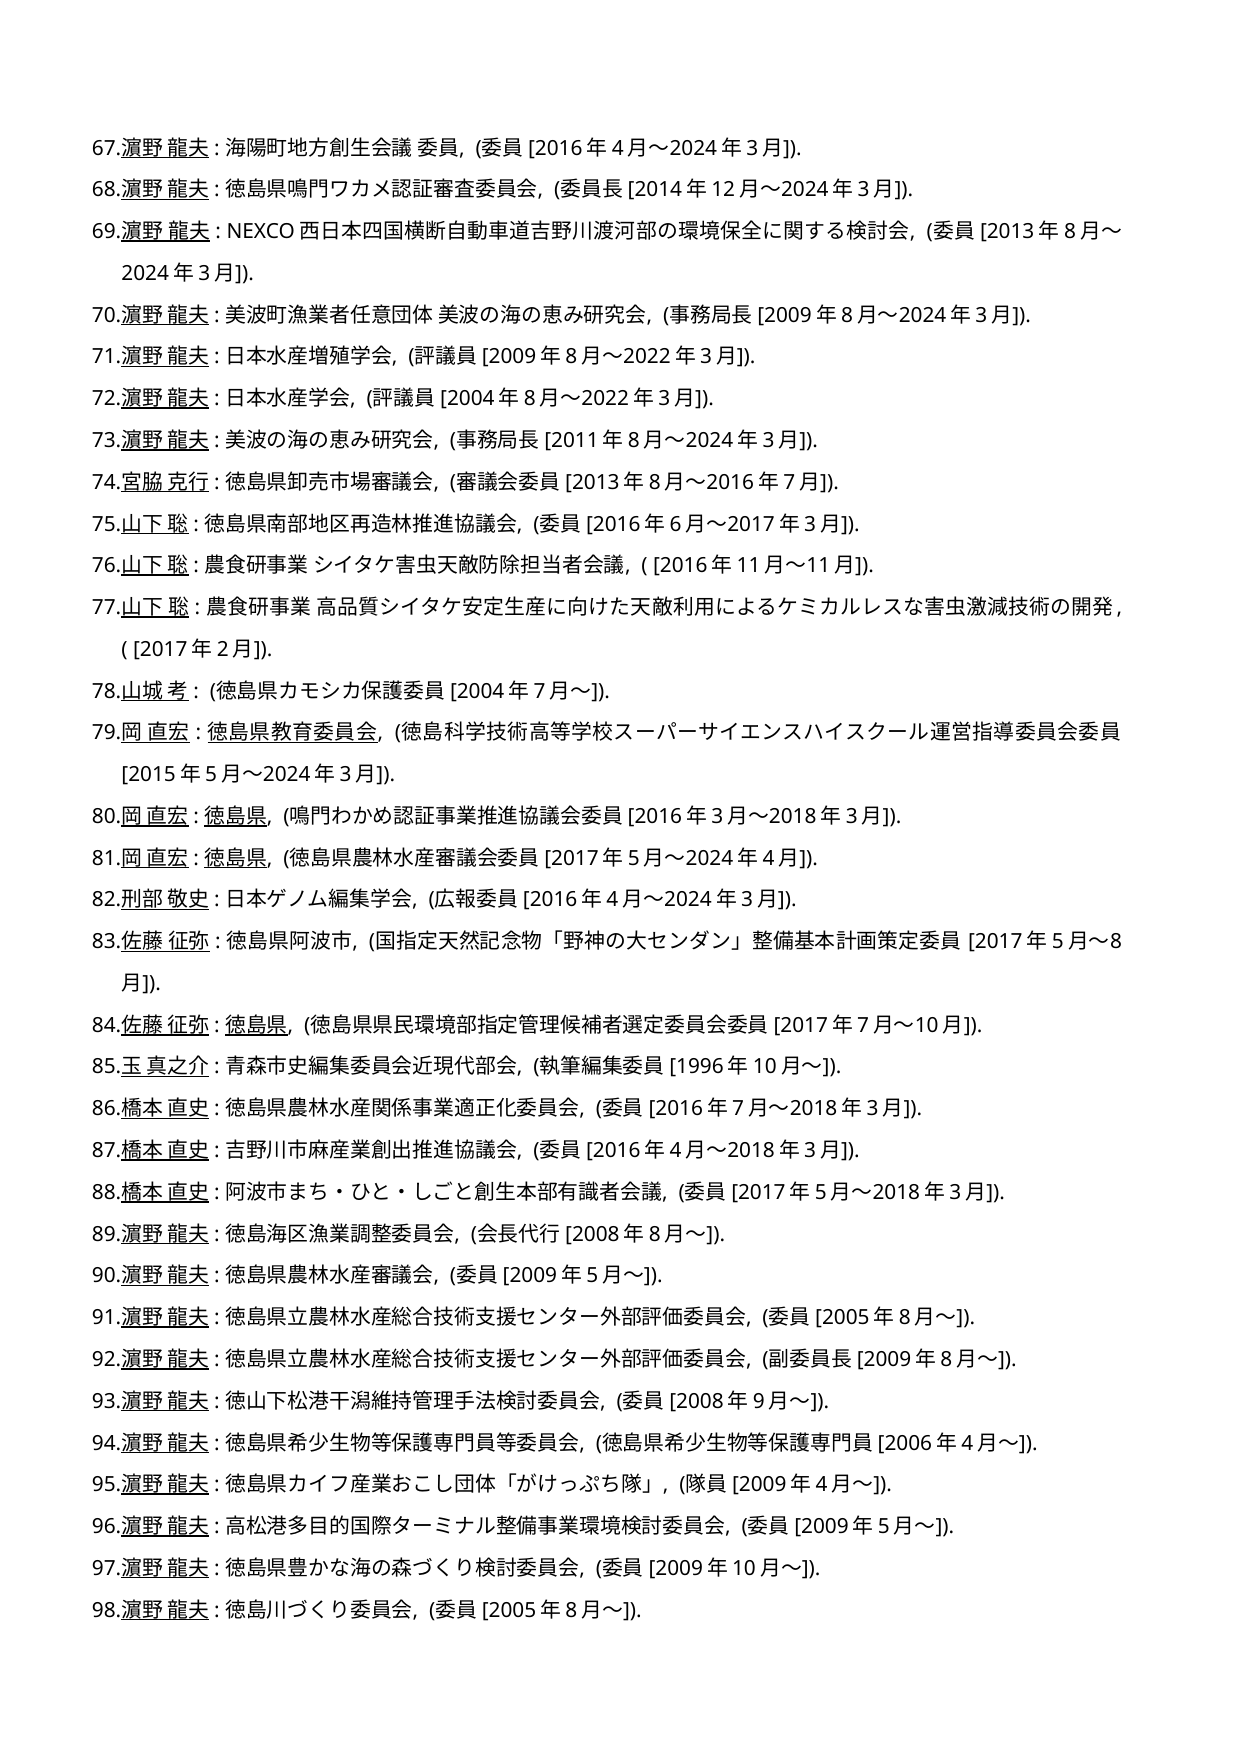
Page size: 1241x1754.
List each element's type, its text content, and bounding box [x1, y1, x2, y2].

list 山下 聡 : 農食研事業 シイタケ害虫天敵防除担当者会議, ( [2016年11月〜11月]). [92, 543, 1122, 584]
list 山城 考 : (徳島県カモシカ保護委員 [2004年7月〜]). [92, 668, 1122, 710]
list 濵野 龍夫 : 海陽町地方創生会議 委員, (委員 [2016年4月〜2024年3月]). [92, 125, 1122, 167]
list 岡 直宏 : 徳島県, (徳島県農林水産審議会委員 [2017年5月〜2024年4月]). [92, 835, 1122, 877]
list 濵野 龍夫 : NEXCO西日本四国横断自動車道吉野川渡河部の環境保全に関する検討会, (委員 [2013年8月〜2024年3月]). [92, 209, 1122, 292]
list 玉 真之介 : 青森市史編集委員会近現代部会, (執筆編集委員 [1996年10月〜]). [92, 1044, 1122, 1086]
list 佐藤 征弥 : 徳島県, (徳島県県民環境部指定管理候補者選定委員会委員 [2017年7月〜10月]). [92, 1002, 1122, 1044]
list 山下 聡 : 農食研事業 高品質シイタケ安定生産に向けた天敵利用によるケミカルレスな害虫激減技術の開発, ( [2017年2月]). [92, 584, 1122, 668]
list 濵野 龍夫 : 徳島県カイフ産業おこし団体「がけっぷち隊」, (隊員 [2009年4月〜]). [92, 1462, 1122, 1503]
list 濵野 龍夫 : 高松港多目的国際ターミナル整備事業環境検討委員会, (委員 [2009年5月〜]). [92, 1503, 1122, 1545]
list 濵野 龍夫 : 徳島県農林水産審議会, (委員 [2009年5月〜]). [92, 1253, 1122, 1295]
list 濵野 龍夫 : 美波町漁業者任意団体 美波の海の恵み研究会, (事務局長 [2009年8月〜2024年3月]). [92, 292, 1122, 334]
list 濵野 龍夫 : 徳島川づくり委員会, (委員 [2005年8月〜]). [92, 1587, 1122, 1629]
list 濵野 龍夫 : 美波の海の恵み研究会, (事務局長 [2011年8月〜2024年3月]). [92, 417, 1122, 459]
list 濵野 龍夫 : 徳島県立農林水産総合技術支援センター外部評価委員会, (副委員長 [2009年8月〜]). [92, 1336, 1122, 1378]
list 濵野 龍夫 : 徳島県立農林水産総合技術支援センター外部評価委員会, (委員 [2005年8月〜]). [92, 1295, 1122, 1336]
list 岡 直宏 : 徳島県, (鳴門わかめ認証事業推進協議会委員 [2016年3月〜2018年3月]). [92, 793, 1122, 835]
list 橋本 直史 : 吉野川市麻産業創出推進協議会, (委員 [2016年4月〜2018年3月]). [92, 1128, 1122, 1169]
list 濵野 龍夫 : 日本水産増殖学会, (評議員 [2009年8月〜2022年3月]). [92, 334, 1122, 376]
list 濵野 龍夫 : 日本水産学会, (評議員 [2004年8月〜2022年3月]). [92, 376, 1122, 417]
list 橋本 直史 : 阿波市まち・ひと・しごと創生本部有識者会議, (委員 [2017年5月〜2018年3月]). [92, 1169, 1122, 1211]
list 濵野 龍夫 : 徳島県鳴門ワカメ認証審査委員会, (委員長 [2014年12月〜2024年3月]). [92, 167, 1122, 209]
list 濵野 龍夫 : 徳島県豊かな海の森づくり検討委員会, (委員 [2009年10月〜]). [92, 1545, 1122, 1587]
list 宮脇 克行 : 徳島県卸売市場審議会, (審議会委員 [2013年8月〜2016年7月]). [92, 459, 1122, 501]
list 刑部 敬史 : 日本ゲノム編集学会, (広報委員 [2016年4月〜2024年3月]). [92, 877, 1122, 919]
list 濵野 龍夫 : 徳山下松港干潟維持管理手法検討委員会, (委員 [2008年9月〜]). [92, 1378, 1122, 1420]
list 岡 直宏 : 徳島県教育委員会, (徳島科学技術高等学校スーパーサイエンスハイスクール運営指導委員会委員 [2015年5月〜2024年3月]). [92, 710, 1122, 793]
list 山下 聡 : 徳島県南部地区再造林推進協議会, (委員 [2016年6月〜2017年3月]). [92, 501, 1122, 543]
list 佐藤 征弥 : 徳島県阿波市, (国指定天然記念物「野神の大センダン」整備基本計画策定委員 [2017年5月〜8月]). [92, 919, 1122, 1002]
list 濵野 龍夫 : 徳島海区漁業調整委員会, (会長代行 [2008年8月〜]). [92, 1211, 1122, 1253]
list 濵野 龍夫 : 徳島県希少生物等保護専門員等委員会, (徳島県希少生物等保護専門員 [2006年4月〜]). [92, 1420, 1122, 1462]
list 橋本 直史 : 徳島県農林水産関係事業適正化委員会, (委員 [2016年7月〜2018年3月]). [92, 1086, 1122, 1128]
